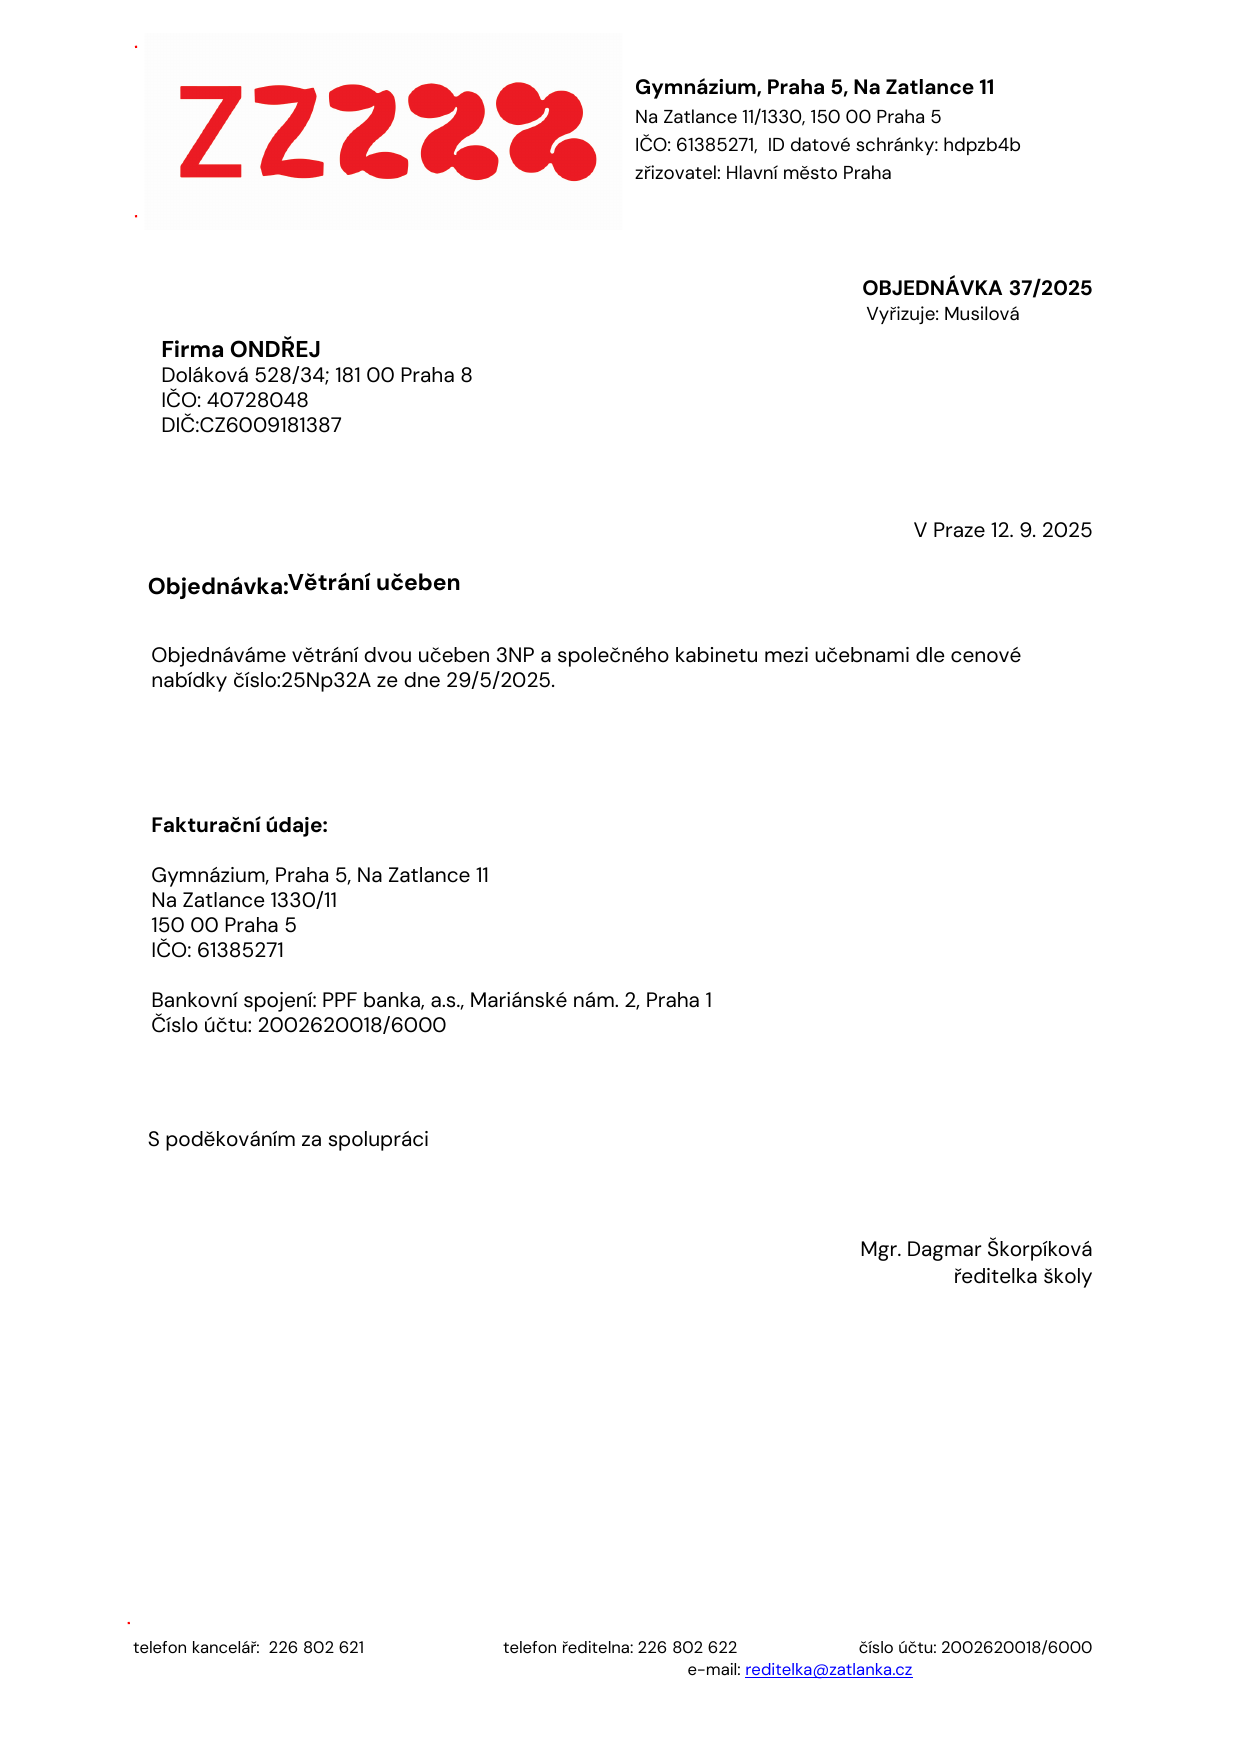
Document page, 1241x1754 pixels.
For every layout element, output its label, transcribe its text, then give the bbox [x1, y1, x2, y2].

text Objednávka: [148, 571, 1093, 601]
picture [144, 33, 623, 230]
text Vyřizuje: Musilová [148, 302, 1093, 326]
text ředitelka školy [148, 1263, 1093, 1290]
text Mgr. Dagmar Škorpíková [148, 1236, 1093, 1263]
text S poděkováním za spolupráci [148, 1126, 1093, 1153]
text OBJEDNÁVKA 37/2025 [148, 274, 1093, 302]
text V Praze 12. 9. 2025 [148, 517, 1093, 544]
